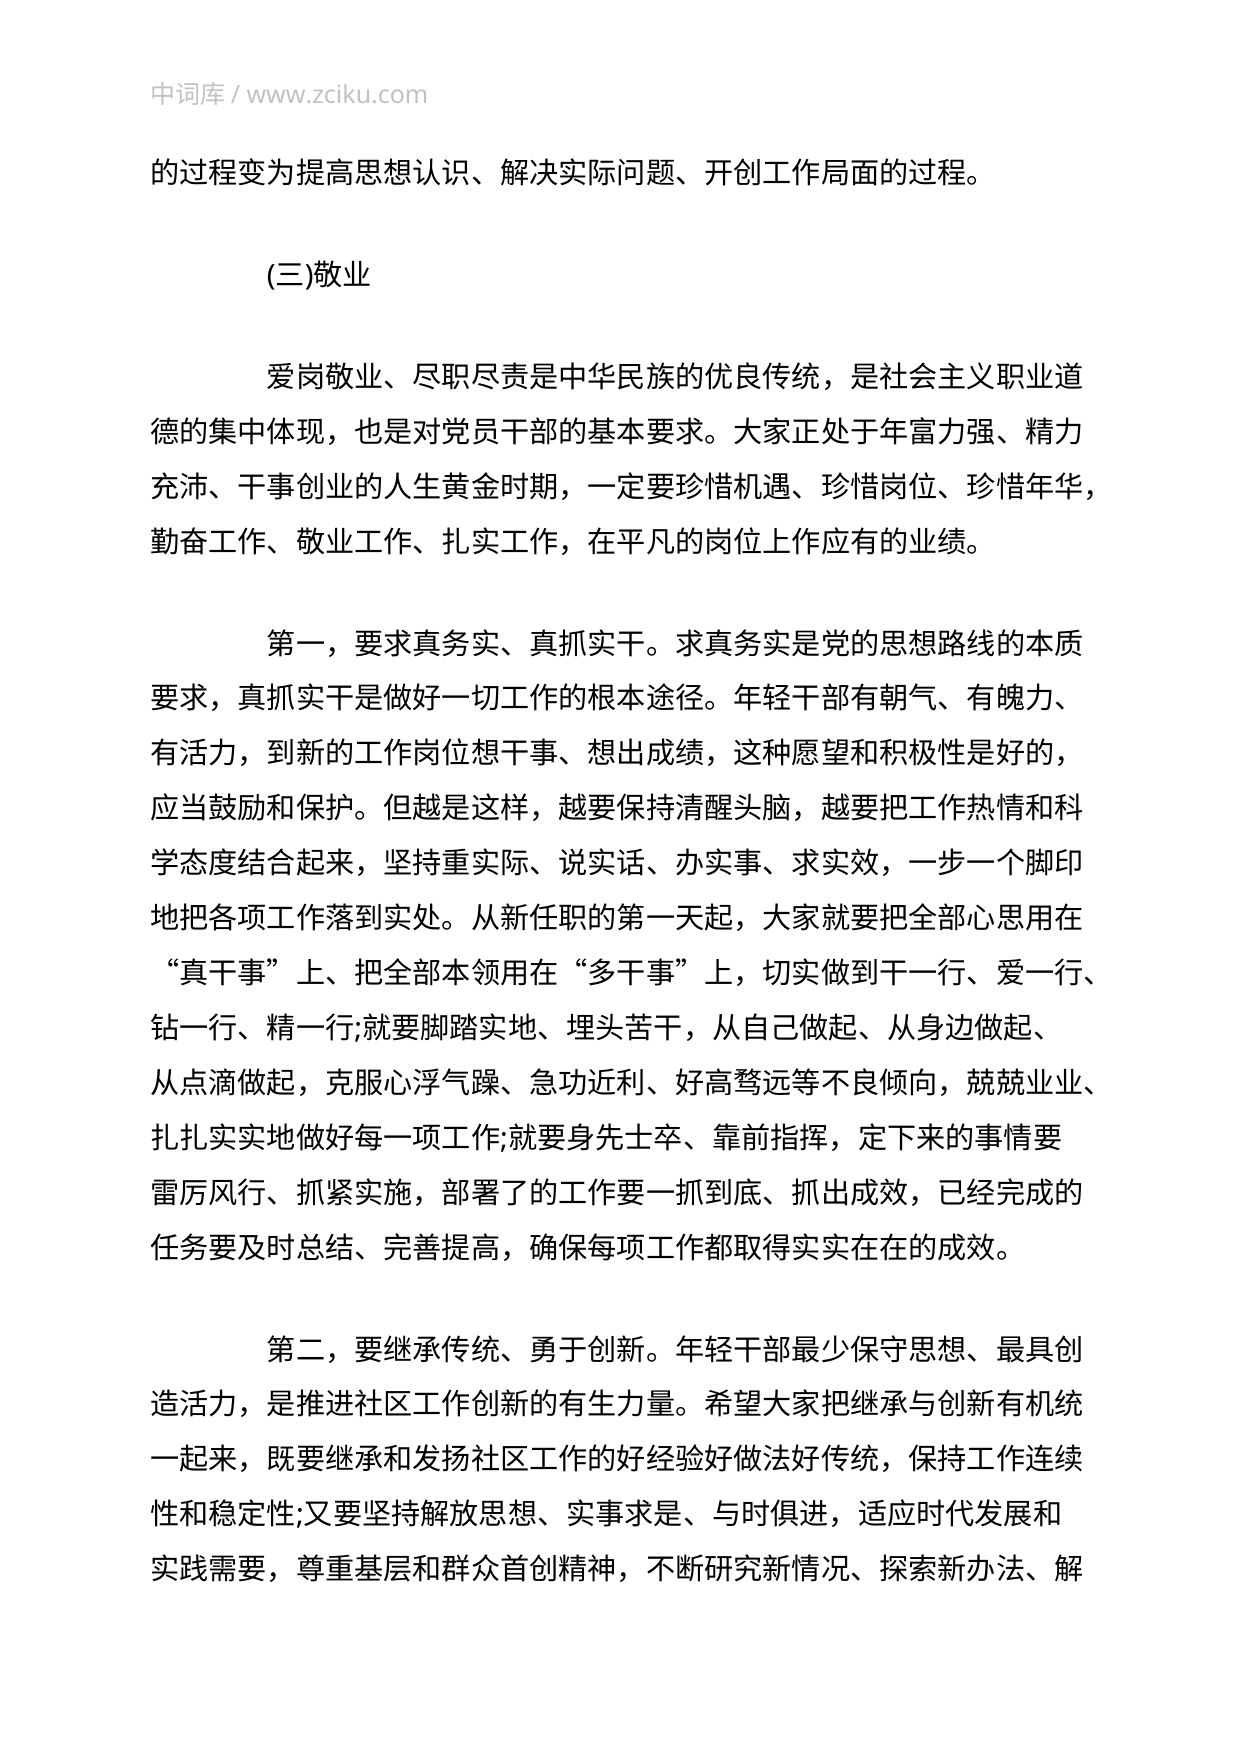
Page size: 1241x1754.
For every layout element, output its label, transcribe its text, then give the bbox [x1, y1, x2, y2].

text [150, 150, 1090, 192]
text 第一，要求真务实、真抓实干。求真务实是党的思想路线的本质要求，真抓实干是做好一切工作的根本途径。年轻干部有朝气、有魄力、有活力，到新的工作岗位想干事、想出成绩，这种愿望和积极性是好的，应当鼓励和保护。但越是这样，越要保持清醒头脑，越要把工作热情和科学态度结合起来，坚持重实际、说实话、办实事、求实效，一步一个脚印地把各项工作落到实处。从新任职的第一天起，大家就要把全部心思用在“真干事”上、把全部本领用在“多干事”上，切实做到干一行、爱一行、钻一行、精一行;就要脚踏实地、埋头苦干，从自己做起、从身边做起、从点滴做起，克服心浮气躁、急功近利、好高骛远等不良倾向，兢兢业业、扎扎实实地做好每一项工作;就要身先士卒、靠前指挥，定下来的事情要雷厉风行、抓紧实施，部署了的工作要一抓到底、抓出成效，已经完成的任务要及时总结、完善提高，确保每项工作都取得实实在在的成效。 [150, 620, 1090, 1267]
text 爱岗敬业、尽职尽责是中华民族的优良传统，是社会主义职业道德的集中体现，也是对党员干部的基本要求。大家正处于年富力强、精力充沛、干事创业的人生黄金时期，一定要珍惜机遇、珍惜岗位、珍惜年华，勤奋工作、敬业工作、扎实工作，在平凡的岗位上作应有的业绩。 [150, 354, 1090, 561]
text (三)敬业 [150, 252, 1090, 294]
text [150, 1326, 1090, 1588]
